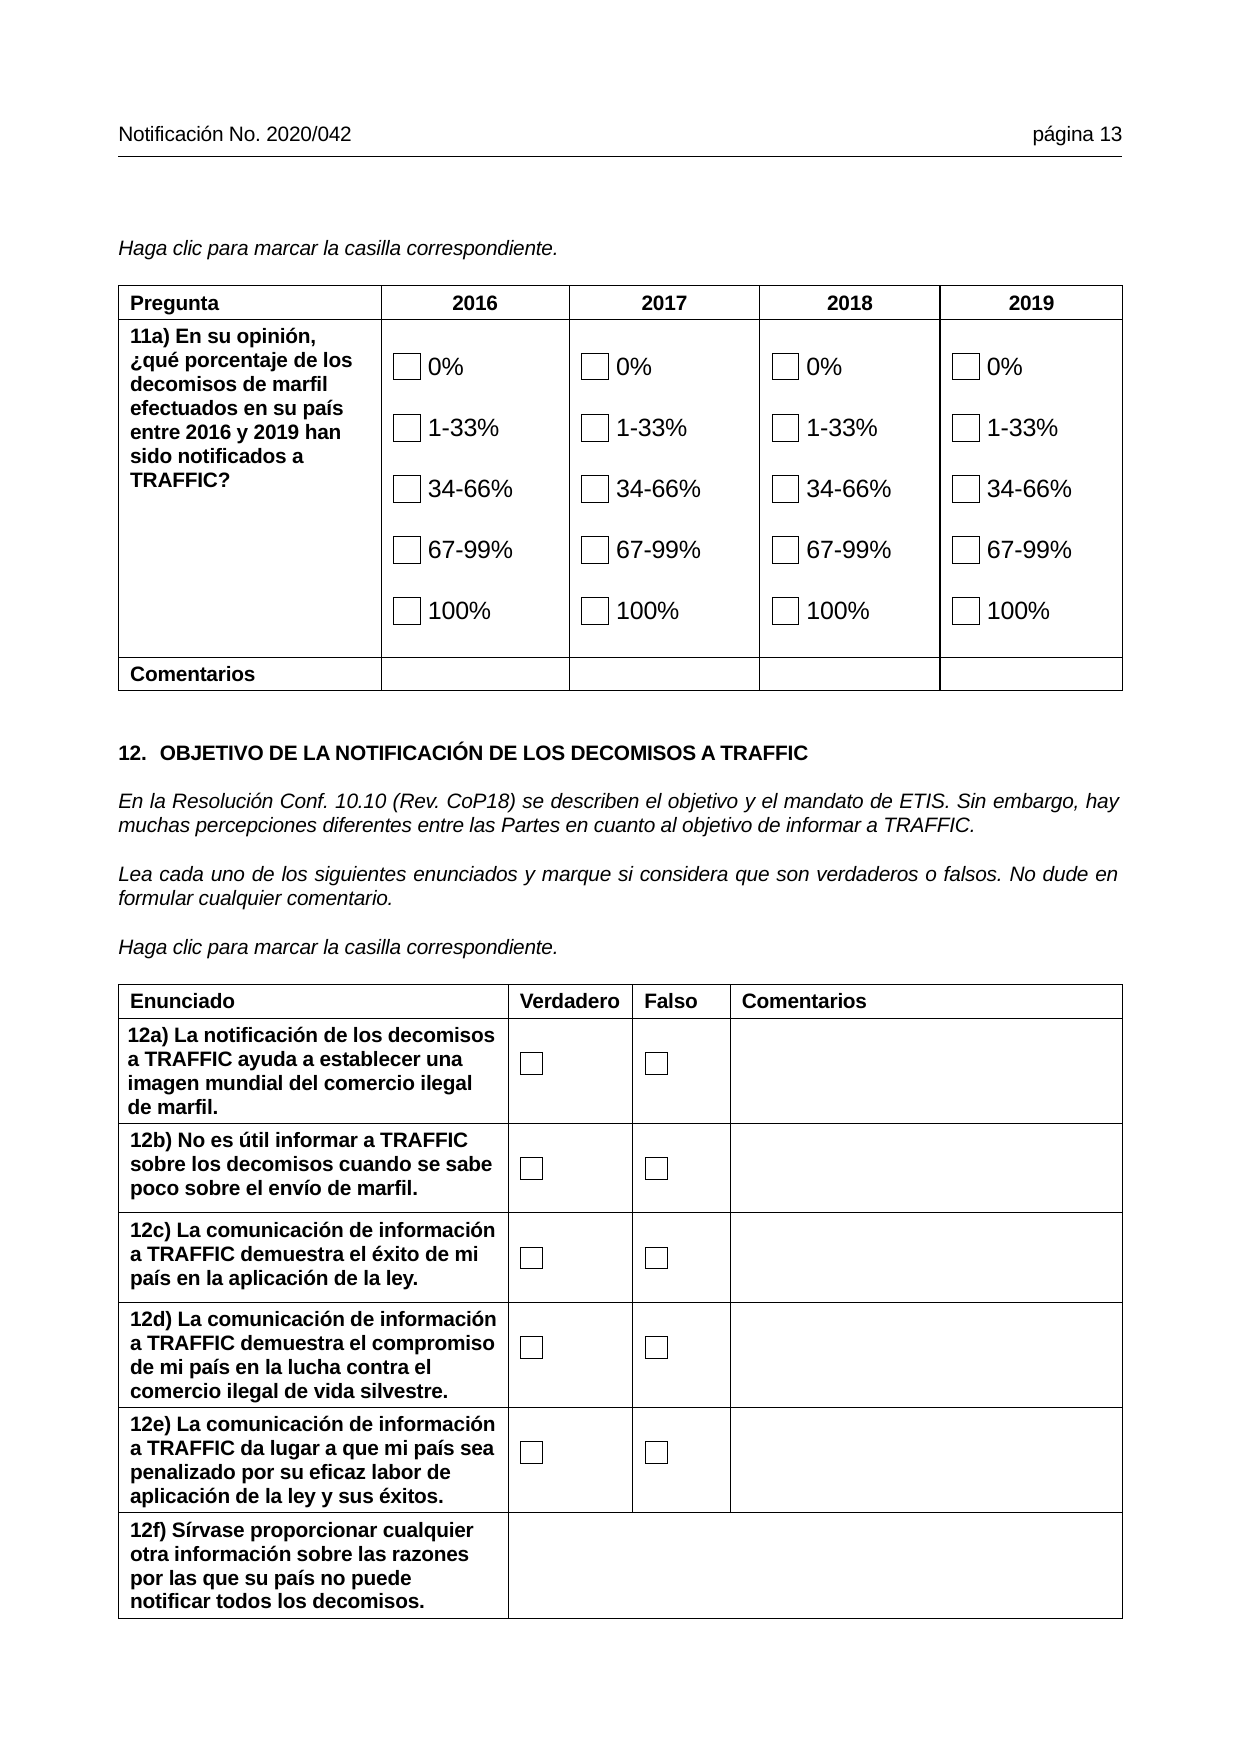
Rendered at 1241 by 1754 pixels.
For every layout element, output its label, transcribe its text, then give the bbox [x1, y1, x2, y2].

table_header Falso [633, 985, 730, 1017]
table_cell [633, 1213, 730, 1302]
table_cell [633, 1019, 730, 1123]
text En la Resolución Conf. 10.10 (Rev. CoP18) se describen el objetivo y el mandato de ETIS. Sin embargo, hay muchas percepciones diferentes entre las Partes en cuanto al objetivo de informar a TRAFFIC. [118, 789, 1122, 837]
table_header Verdadero [509, 985, 632, 1017]
table_cell 0% 1-33% 34-66% 67-99% 100% [570, 320, 759, 657]
table_cell [509, 1124, 632, 1212]
table_cell 11a) En su opinión, ¿qué porcentaje de los decomisos de marfil efectuados en su país entre 2016 y 2019 han sido notificados a TRAFFIC? [119, 320, 381, 657]
table_cell 12f) Sírvase proporcionar cualquier otra información sobre las razones por las que su país no puede notificar todos los decomisos. [119, 1513, 508, 1617]
table_cell [633, 1408, 730, 1512]
table_header 2018 [760, 286, 939, 318]
table_header Enunciado [119, 985, 508, 1017]
table_cell 0% 1-33% 34-66% 67-99% 100% [941, 320, 1122, 657]
table_cell 12d) La comunicación de información a TRAFFIC demuestra el compromiso de mi país en la lucha contra el comercio ilegal de vida silvestre. [119, 1303, 508, 1407]
text Lea cada uno de los siguientes enunciados y marque si considera que son verdaderos o falsos. No dude en formular cualquier comentario. [118, 862, 1122, 910]
table_header 2019 [941, 286, 1122, 318]
table_cell [633, 1303, 730, 1407]
table_cell [509, 1513, 1122, 1617]
table_cell [731, 1408, 1122, 1512]
table_cell [731, 1124, 1122, 1212]
table_cell [382, 658, 569, 690]
table_cell [509, 1019, 632, 1123]
table_header Pregunta [119, 286, 381, 318]
table_cell [731, 1303, 1122, 1407]
table_cell 12b) No es útil informar a TRAFFIC sobre los decomisos cuando se sabe poco sobre el envío de marfil. [119, 1124, 508, 1212]
table_cell Comentarios [119, 658, 381, 690]
table_cell [760, 658, 939, 690]
table_cell 12a) La notificación de los decomisos a TRAFFIC ayuda a establecer una imagen mundial del comercio ilegal de marfil. [119, 1019, 508, 1123]
table_cell [633, 1124, 730, 1212]
table_cell [509, 1303, 632, 1407]
table_header 2017 [570, 286, 759, 318]
text Haga clic para marcar la casilla correspondiente. [118, 236, 1122, 260]
text Haga clic para marcar la casilla correspondiente. [118, 935, 1122, 959]
table_cell 12c) La comunicación de información a TRAFFIC demuestra el éxito de mi país en la aplicación de la ley. [119, 1213, 508, 1302]
table_cell 12e) La comunicación de información a TRAFFIC da lugar a que mi país sea penalizado por su eficaz labor de aplicación de la ley y sus éxitos. [119, 1408, 508, 1512]
table_cell [509, 1408, 632, 1512]
table_cell [941, 658, 1122, 690]
table_cell [570, 658, 759, 690]
text 12. OBJETIVO DE LA NOTIFICACIÓN DE LOS DECOMISOS A TRAFFIC [118, 740, 1122, 764]
table_cell 0% 1-33% 34-66% 67-99% 100% [382, 320, 569, 657]
table_header 2016 [382, 286, 569, 318]
table_cell [731, 1213, 1122, 1302]
table_cell [731, 1019, 1122, 1123]
table_header Comentarios [731, 985, 1122, 1017]
table_cell [509, 1213, 632, 1302]
table_cell 0% 1-33% 34-66% 67-99% 100% [760, 320, 939, 657]
